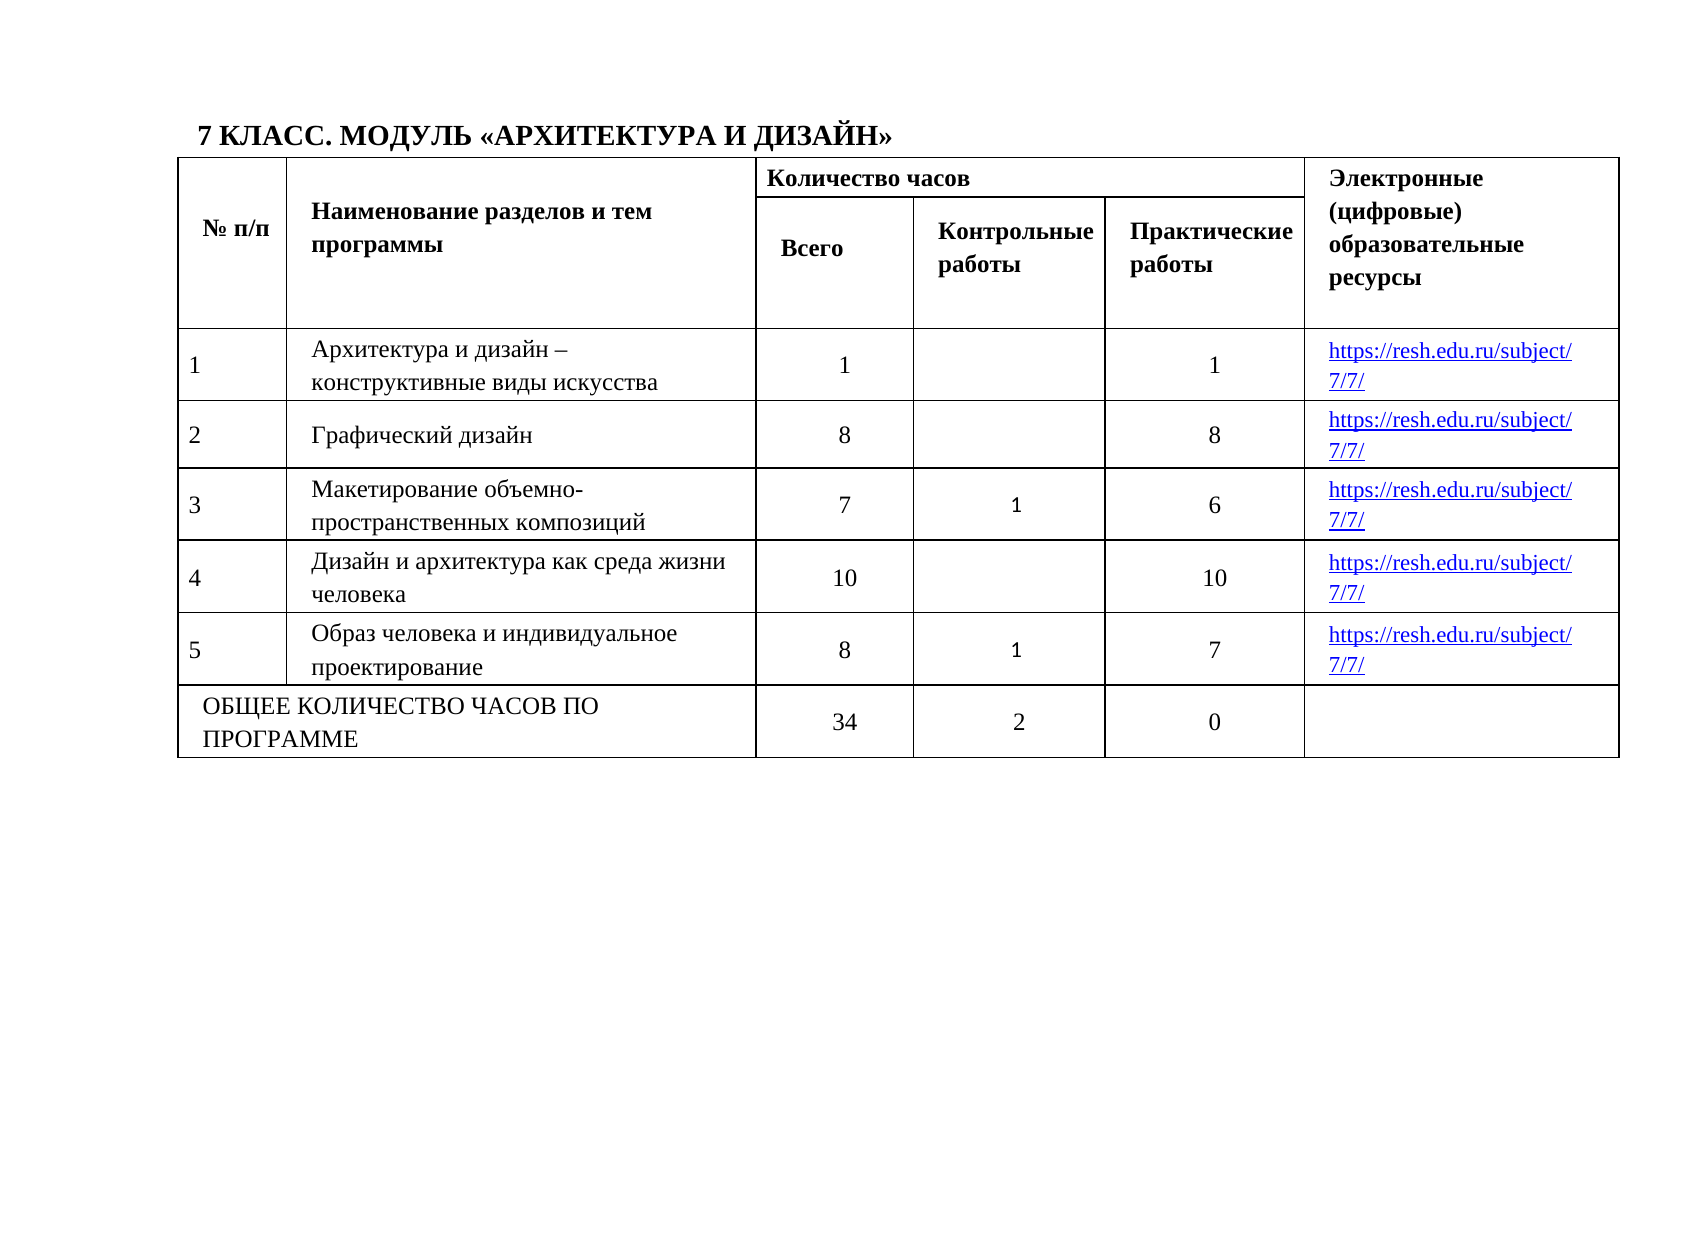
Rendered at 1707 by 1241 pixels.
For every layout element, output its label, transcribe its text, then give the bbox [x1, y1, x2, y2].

table_cell 6 [1106, 469, 1304, 539]
table_cell 2 [914, 686, 1104, 757]
table_header Количество часов [757, 158, 1304, 196]
table_cell Практические работы [1106, 198, 1304, 327]
table_header № п/п [179, 158, 286, 327]
table_cell https://resh.edu.ru/subject/7/7/ [1305, 401, 1618, 467]
table_cell 0 [1106, 686, 1304, 757]
table_cell https://resh.edu.ru/subject/7/7/ [1305, 469, 1618, 539]
table_cell Макетирование объемно-пространственных композиций [287, 469, 755, 539]
table_cell 10 [1106, 541, 1304, 612]
table_cell https://resh.edu.ru/subject/7/7/ [1305, 613, 1618, 684]
table_cell Всего [757, 198, 913, 327]
table_cell https://resh.edu.ru/subject/7/7/ [1305, 541, 1618, 612]
table_cell 1 [914, 469, 1104, 539]
table_cell 8 [757, 401, 913, 467]
table_cell [914, 541, 1104, 612]
table_cell Контрольные работы [914, 198, 1104, 327]
table_cell 1 [757, 329, 913, 400]
table_cell [1305, 686, 1618, 757]
table_cell https://resh.edu.ru/subject/7/7/ [1305, 329, 1618, 400]
table_header Электронные (цифровые) образовательные ресурсы [1305, 158, 1618, 327]
table_cell 10 [757, 541, 913, 612]
table_cell 1 [1106, 329, 1304, 400]
table_cell Графический дизайн [287, 401, 755, 467]
table_cell 7 [757, 469, 913, 539]
table_cell 2 [179, 401, 286, 467]
table_cell 4 [179, 541, 286, 612]
table_cell 7 [1106, 613, 1304, 684]
table_cell [914, 401, 1104, 467]
table_cell 1 [179, 329, 286, 400]
table_cell 1 [914, 613, 1104, 684]
table_cell 5 [179, 613, 286, 684]
table_cell 8 [1106, 401, 1304, 467]
table_cell 3 [179, 469, 286, 539]
table_cell [914, 329, 1104, 400]
table_cell Дизайн и архитектура как среда жизни человека [287, 541, 755, 612]
table_cell 34 [757, 686, 913, 757]
table_header Наименование разделов и тем программы [287, 158, 755, 327]
table_cell 8 [757, 613, 913, 684]
text 7 КЛАСС. МОДУЛЬ «АРХИТЕКТУРА И ДИЗАЙН» [190, 118, 1618, 152]
table_cell ОБЩЕЕ КОЛИЧЕСТВО ЧАСОВ ПО ПРОГРАММЕ [179, 686, 755, 757]
table_cell Образ человека и индивидуальное проектирование [287, 613, 755, 684]
table_cell Архитектура и дизайн – конструктивные виды искусства [287, 329, 755, 400]
